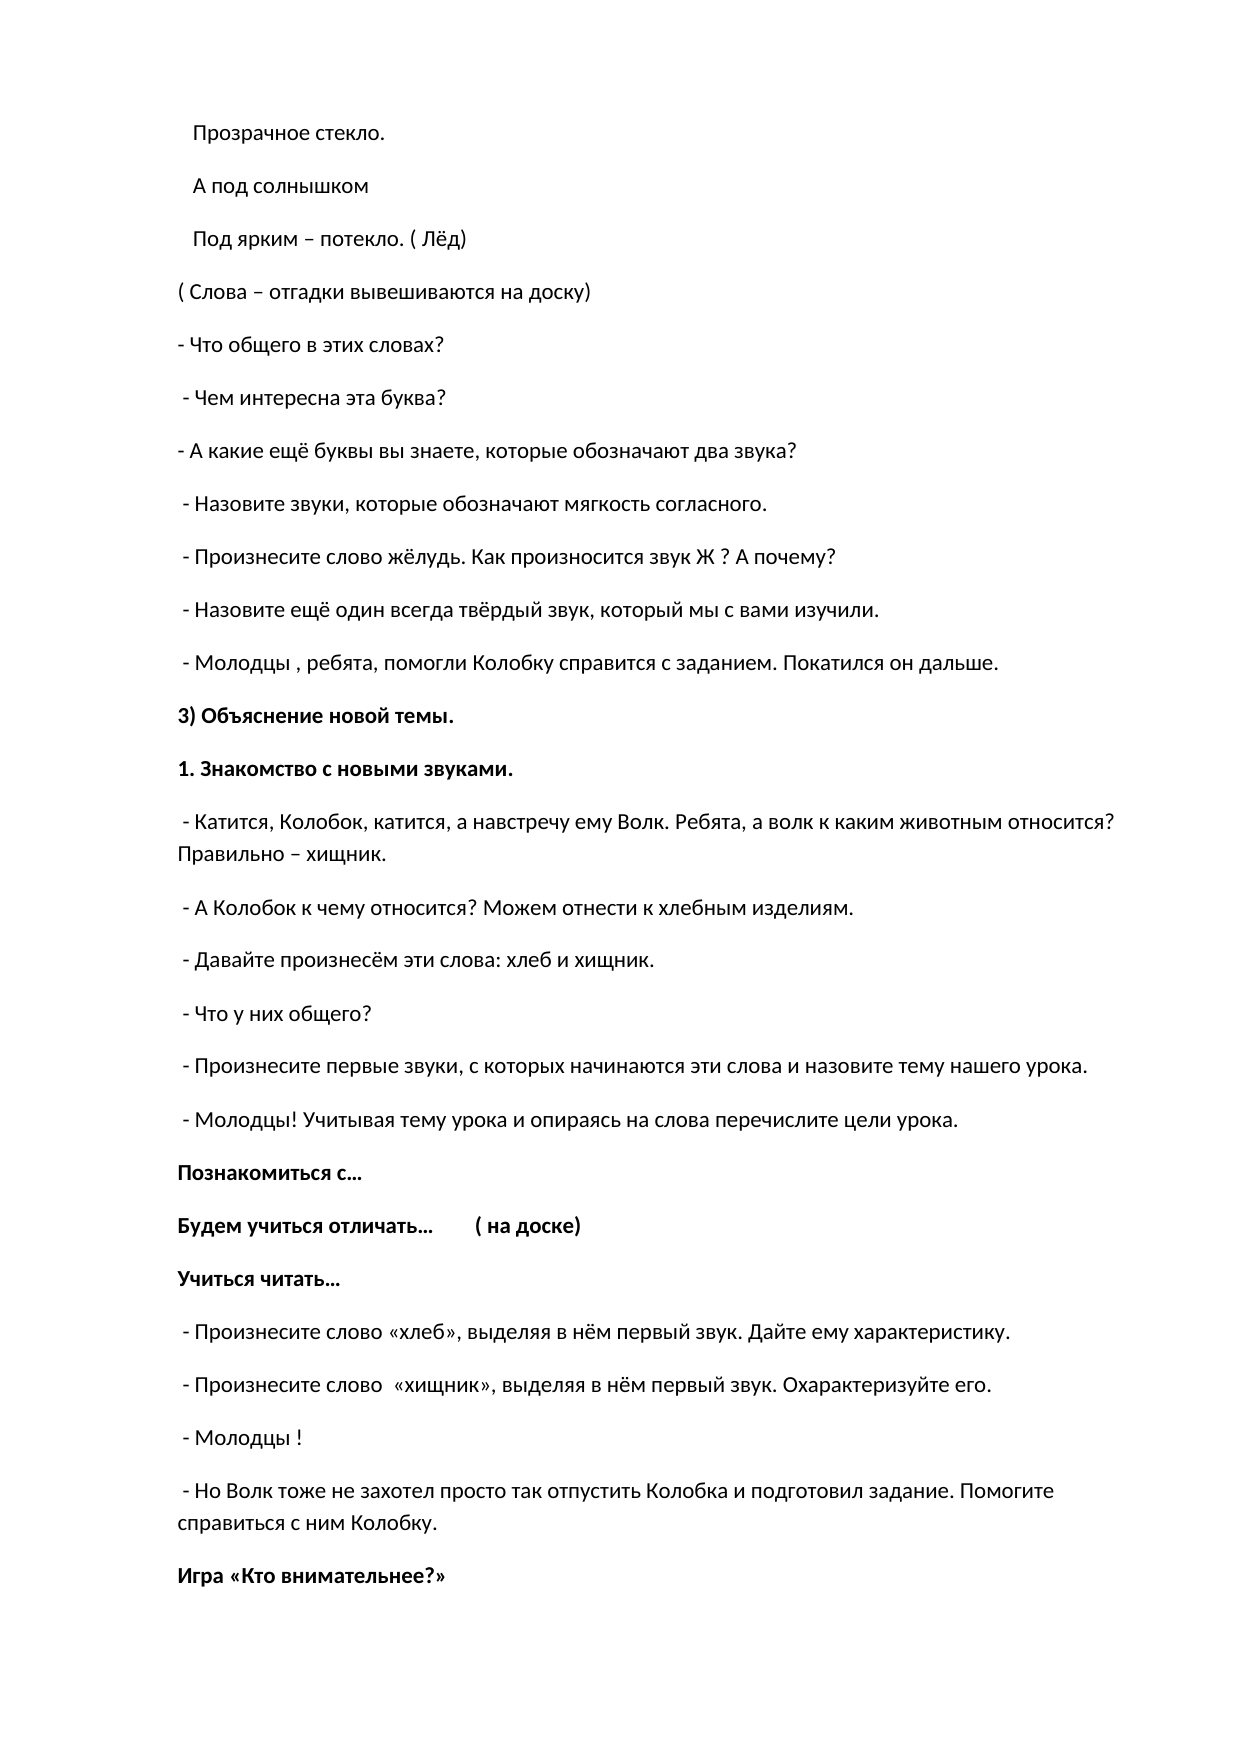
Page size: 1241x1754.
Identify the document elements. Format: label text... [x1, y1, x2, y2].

text 1. Знакомство с новыми звуками. [177, 754, 1152, 782]
text - Молодцы ! [177, 1423, 1152, 1451]
text Под ярким – потекло. ( Лёд) [177, 224, 1152, 252]
text 3) Объяснение новой темы. [177, 701, 1152, 729]
text Учиться читать… [177, 1264, 1152, 1292]
text ( Слова – отгадки вывешиваются на доску) [177, 277, 1152, 305]
text - Что у них общего? [177, 999, 1152, 1027]
text - Произнесите слово жёлудь. Как произносится звук Ж ? А почему? [177, 542, 1152, 570]
text - Чем интересна эта буква? [177, 383, 1152, 411]
text - Произнесите слово «хлеб», выделяя в нём первый звук. Дайте ему характеристику. [177, 1317, 1152, 1345]
text - Назовите ещё один всегда твёрдый звук, который мы с вами изучили. [177, 595, 1152, 623]
text Игра «Кто внимательнее?» [177, 1561, 1152, 1589]
text - А какие ещё буквы вы знаете, которые обозначают два звука? [177, 436, 1152, 464]
text Будем учиться отличать… ( на доске) [177, 1211, 1152, 1239]
text - Назовите звуки, которые обозначают мягкость согласного. [177, 489, 1152, 517]
text - Произнесите слово «хищник», выделяя в нём первый звук. Охарактеризуйте его. [177, 1370, 1152, 1398]
text - Давайте произнесём эти слова: хлеб и хищник. [177, 946, 1152, 974]
text - Молодцы , ребята, помогли Колобку справится с заданием. Покатился он дальше. [177, 648, 1152, 676]
text Прозрачное стекло. [177, 118, 1152, 146]
text Познакомиться с… [177, 1158, 1152, 1186]
text - Но Волк тоже не захотел просто так отпустить Колобка и подготовил задание. Помогите справиться с ним Колобку. [177, 1476, 1152, 1536]
text - Произнесите первые звуки, с которых начинаются эти слова и назовите тему нашего урока. [177, 1052, 1152, 1080]
text А под солнышком [177, 171, 1152, 199]
text - Катится, Колобок, катится, а навстречу ему Волк. Ребята, а волк к каким животным относится? Правильно – хищник. [177, 807, 1152, 868]
text - Что общего в этих словах? [177, 330, 1152, 358]
text - Молодцы! Учитывая тему урока и опираясь на слова перечислите цели урока. [177, 1105, 1152, 1133]
text - А Колобок к чему относится? Можем отнести к хлебным изделиям. [177, 893, 1152, 921]
